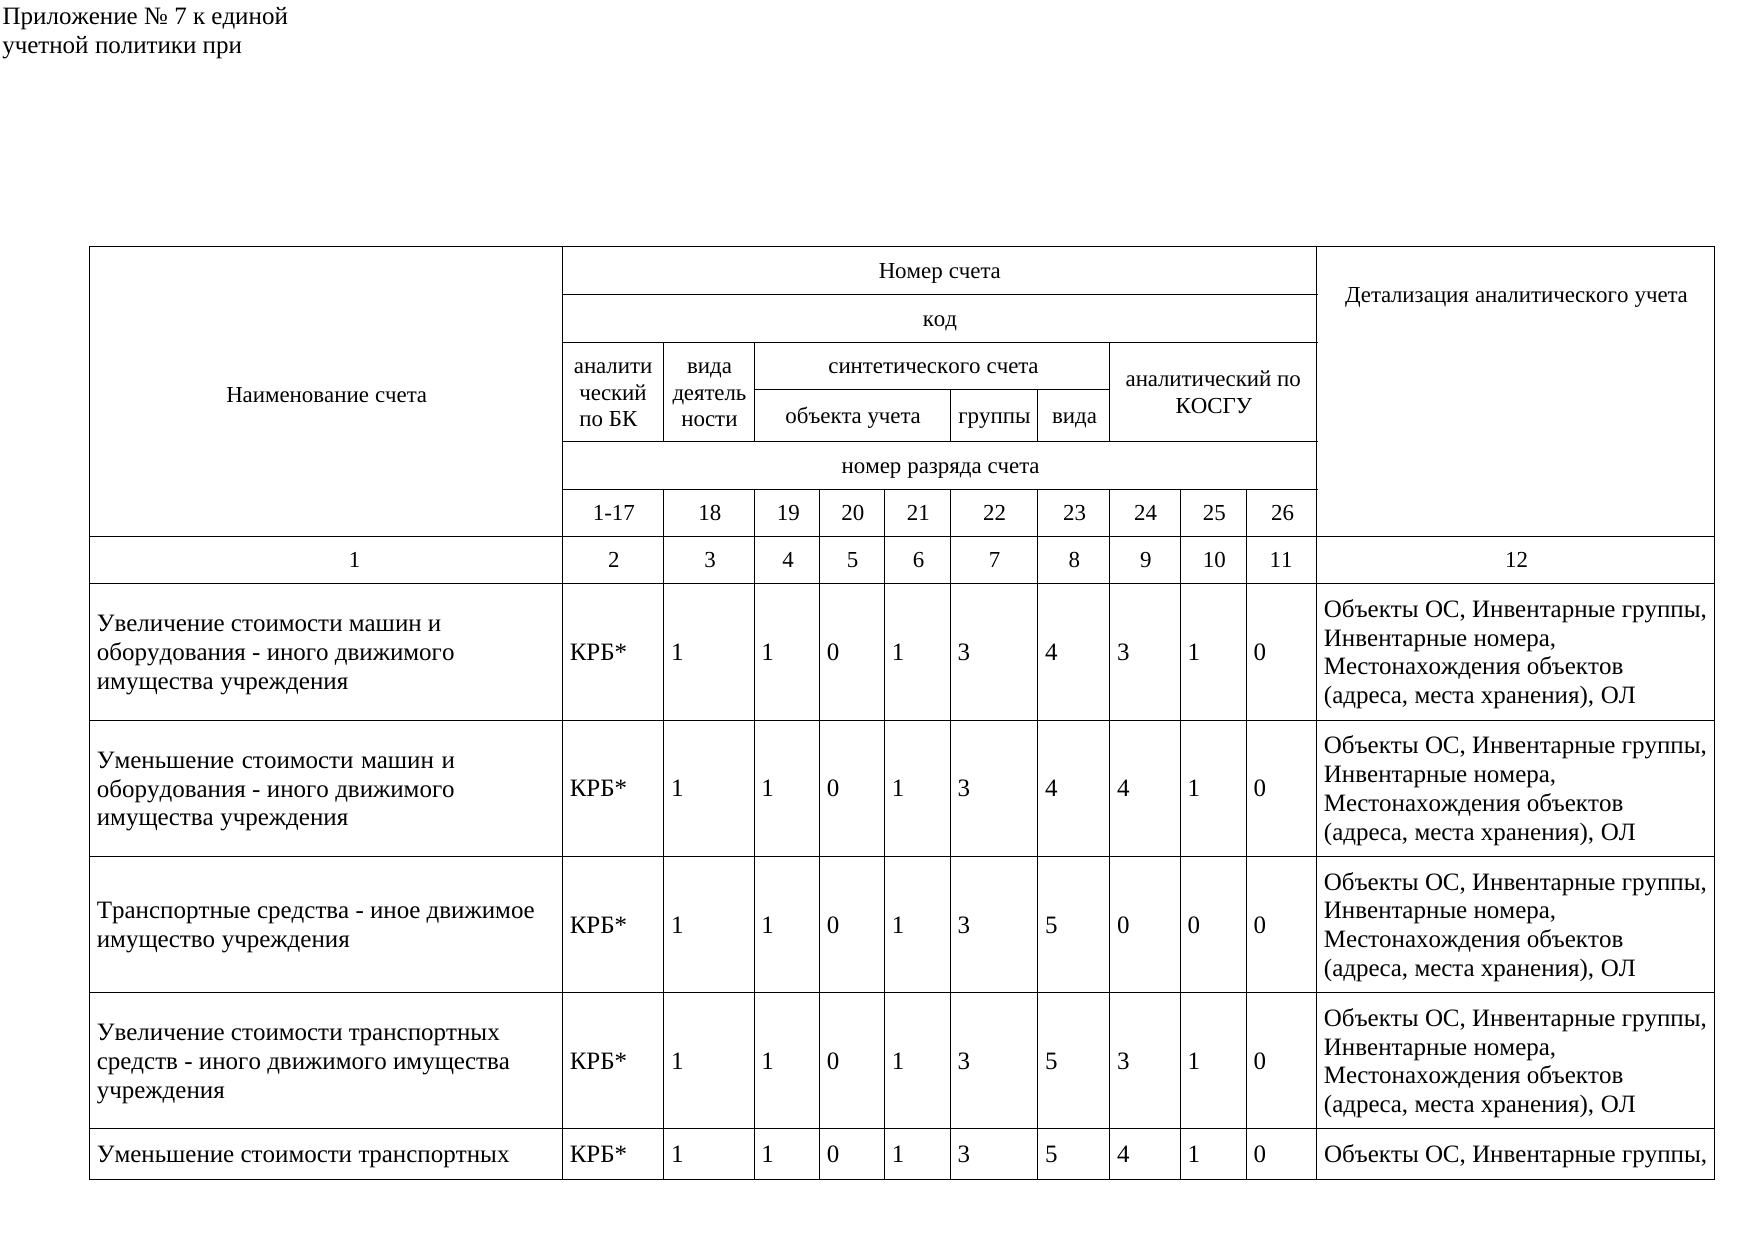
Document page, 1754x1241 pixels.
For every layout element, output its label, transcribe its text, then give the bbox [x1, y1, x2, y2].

table_cell 19 [755, 490, 819, 536]
table_cell 0 [820, 721, 884, 856]
table_cell 1 [664, 993, 754, 1128]
table_cell 1 [664, 721, 754, 856]
table_cell группы [951, 390, 1037, 441]
table_cell аналитический по КОСГУ [1110, 343, 1316, 441]
table_cell 1 [755, 721, 819, 856]
table_cell 0 [820, 993, 884, 1128]
table_cell Транспортные средства - иное движимое имущество учреждения [90, 857, 562, 992]
table_cell вида [1038, 390, 1109, 441]
table_cell 1 [90, 537, 562, 583]
table_cell Уменьшение стоимости транспортных [90, 1129, 562, 1178]
table_cell 0 [820, 584, 884, 720]
table_cell 1 [885, 993, 950, 1128]
table_cell 0 [1247, 1129, 1316, 1178]
table_cell 8 [1038, 537, 1109, 583]
table_cell 1 [664, 857, 754, 992]
table_cell 4 [1110, 721, 1180, 856]
table_cell 3 [1110, 584, 1180, 720]
table_header Детализация аналитического учета [1317, 247, 1714, 536]
table_cell 0 [1247, 721, 1316, 856]
table_cell 1 [1181, 1129, 1246, 1178]
table_cell 1 [885, 857, 950, 992]
table_cell вида деятель ности [664, 343, 754, 441]
table_cell 1 [664, 584, 754, 720]
table_cell 20 [820, 490, 884, 536]
table_cell 0 [1247, 993, 1316, 1128]
table_cell Объекты ОС, Инвентарные группы, [1317, 1129, 1714, 1178]
table_cell 3 [951, 1129, 1037, 1178]
table_cell Объекты ОС, Инвентарные группы, Инвентарные номера, Местонахождения объектов (адреса, места хранения), ОЛ [1317, 721, 1714, 856]
table_cell 1 [755, 584, 819, 720]
table_cell 11 [1247, 537, 1316, 583]
table_cell 26 [1247, 490, 1316, 536]
table_cell 5 [1038, 1129, 1109, 1178]
table_cell Объекты ОС, Инвентарные группы, Инвентарные номера, Местонахождения объектов (адреса, места хранения), ОЛ [1317, 857, 1714, 992]
table_cell 1 [755, 1129, 819, 1178]
table_cell 1 [1181, 584, 1246, 720]
table_header Наименование счета [90, 247, 562, 536]
table_cell 4 [1038, 721, 1109, 856]
table_cell 1-17 [563, 490, 663, 536]
table_cell КРБ* [563, 993, 663, 1128]
table_cell 6 [885, 537, 950, 583]
table_cell номер разряда счета [563, 442, 1316, 488]
table_cell 2 [563, 537, 663, 583]
table_cell 4 [755, 537, 819, 583]
table_cell 0 [1247, 584, 1316, 720]
table_cell 18 [664, 490, 754, 536]
table_cell 5 [820, 537, 884, 583]
table_cell 3 [951, 993, 1037, 1128]
table_cell 0 [1181, 857, 1246, 992]
table_cell 1 [1181, 721, 1246, 856]
table_cell 1 [885, 584, 950, 720]
table_cell 12 [1317, 537, 1714, 583]
table_cell код [563, 295, 1316, 342]
table_cell 10 [1181, 537, 1246, 583]
table_cell Увеличение стоимости машин и оборудования - иного движимого имущества учреждения [90, 584, 562, 720]
table_header Номер счета [563, 247, 1316, 294]
table_cell 4 [1038, 584, 1109, 720]
table_cell 3 [951, 857, 1037, 992]
table_cell 5 [1038, 857, 1109, 992]
table_cell 3 [1110, 993, 1180, 1128]
table_cell 1 [885, 1129, 950, 1178]
table_cell 23 [1038, 490, 1109, 536]
table_cell Объекты ОС, Инвентарные группы, Инвентарные номера, Местонахождения объектов (адреса, места хранения), ОЛ [1317, 584, 1714, 720]
table_cell 0 [1110, 857, 1180, 992]
table_cell 1 [755, 857, 819, 992]
table_cell 5 [1038, 993, 1109, 1128]
table_cell синтетического счета [755, 343, 1109, 389]
table_cell 24 [1110, 490, 1180, 536]
table_cell 4 [1110, 1129, 1180, 1178]
table_cell 1 [1181, 993, 1246, 1128]
table_cell 3 [664, 537, 754, 583]
table_cell Объекты ОС, Инвентарные группы, Инвентарные номера, Местонахождения объектов (адреса, места хранения), ОЛ [1317, 993, 1714, 1128]
table_cell 0 [820, 1129, 884, 1178]
table_cell КРБ* [563, 584, 663, 720]
table_cell аналити ческий по БК [563, 343, 663, 441]
table_cell КРБ* [563, 721, 663, 856]
table_cell 25 [1181, 490, 1246, 536]
table_cell Уменьшение стоимости машин и оборудования - иного движимого имущества учреждения [90, 721, 562, 856]
table_cell КРБ* [563, 1129, 663, 1178]
table_cell 22 [951, 490, 1037, 536]
table_cell Увеличение стоимости транспортных средств - иного движимого имущества учреждения [90, 993, 562, 1128]
table_cell 1 [755, 993, 819, 1128]
table_cell 7 [951, 537, 1037, 583]
table_cell 0 [1247, 857, 1316, 992]
table_cell 3 [951, 721, 1037, 856]
table_cell 1 [664, 1129, 754, 1178]
table_cell КРБ* [563, 857, 663, 992]
table_cell 3 [951, 584, 1037, 720]
table_cell 21 [885, 490, 950, 536]
table_cell 9 [1110, 537, 1180, 583]
table_cell 1 [885, 721, 950, 856]
table_cell объекта учета [755, 390, 950, 441]
table_cell 0 [820, 857, 884, 992]
